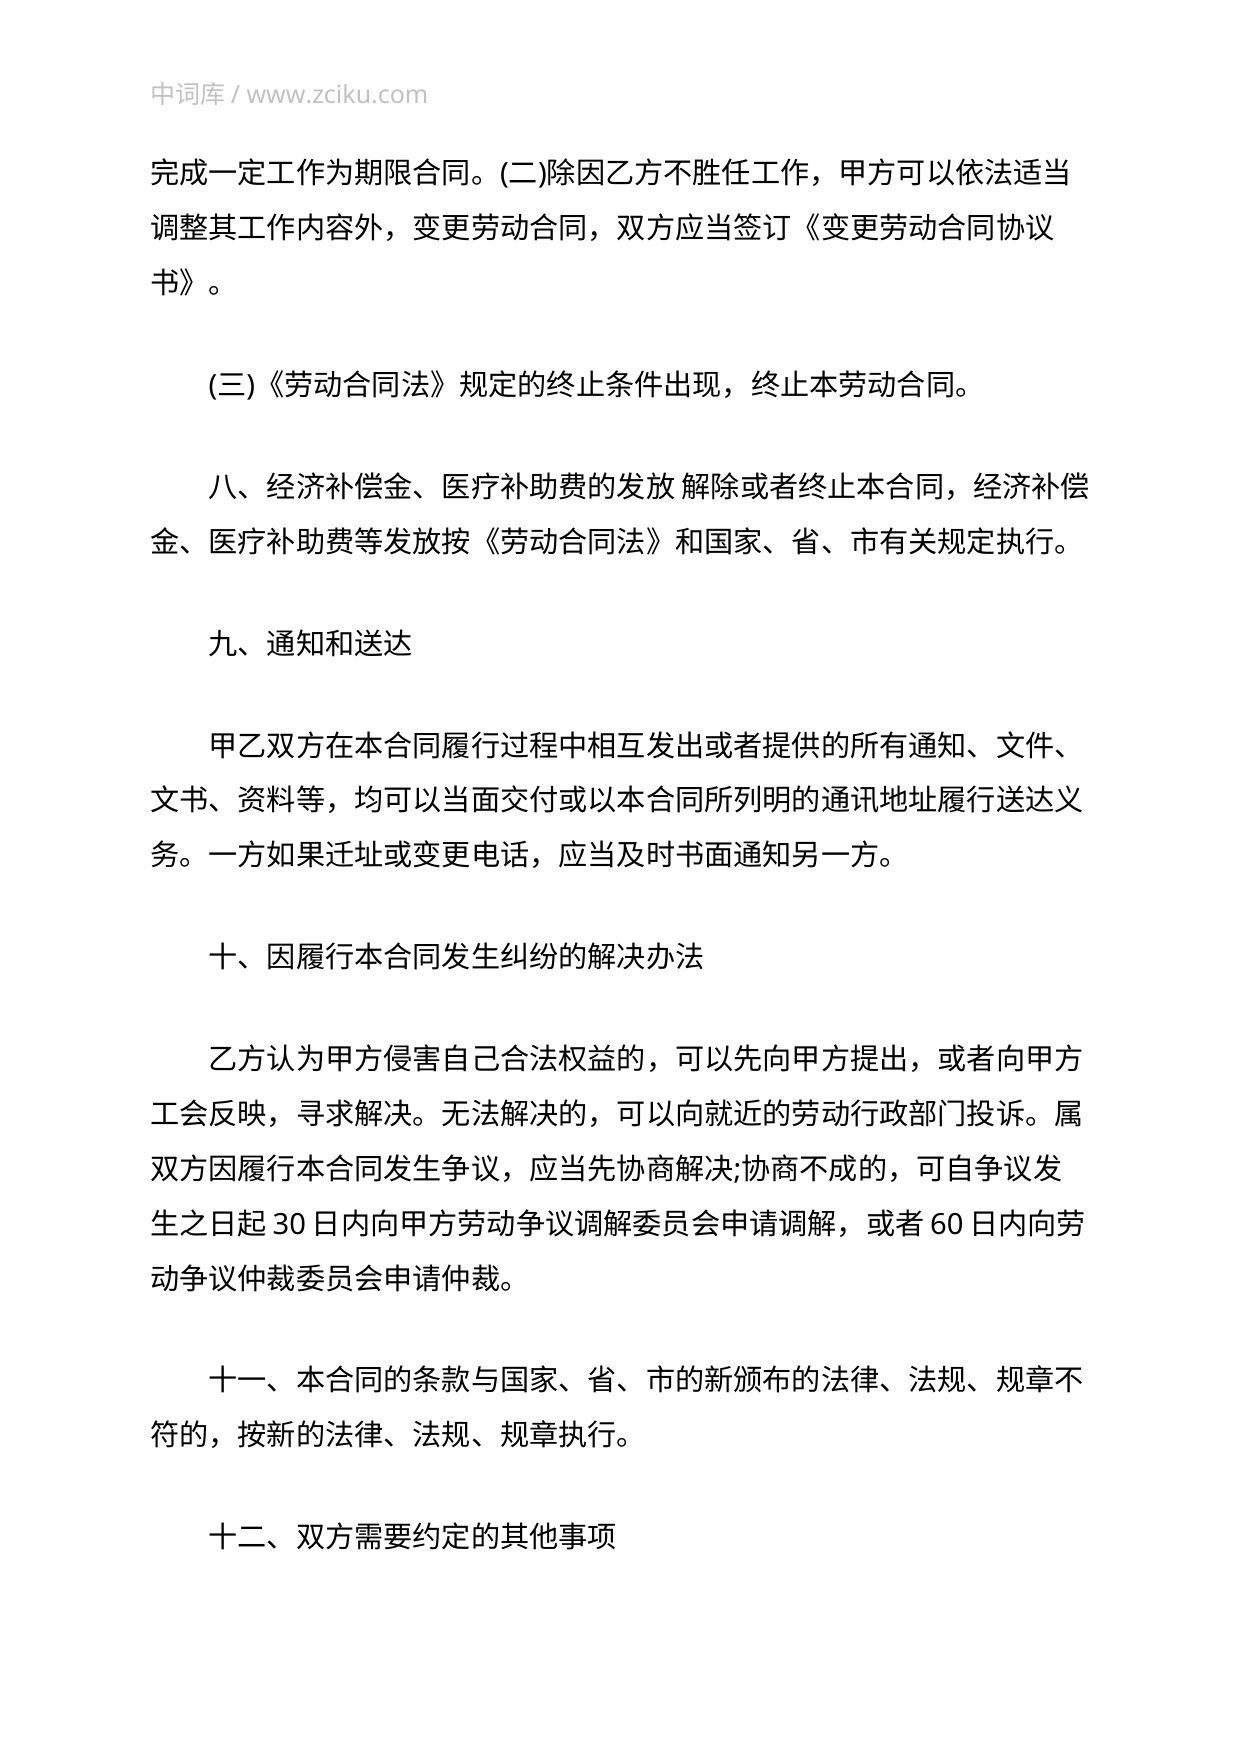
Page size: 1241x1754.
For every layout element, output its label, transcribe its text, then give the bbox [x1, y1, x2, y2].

text 十、因履行本合同发生纠纷的解决办法 [150, 934, 1090, 976]
text (三)《劳动合同法》规定的终止条件出现，终止本劳动合同。 [150, 362, 1090, 404]
text 九、通知和送达 [150, 620, 1090, 663]
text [150, 150, 1090, 302]
text 甲乙双方在本合同履行过程中相互发出或者提供的所有通知、文件、文书、资料等，均可以当面交付或以本合同所列明的通讯地址履行送达义务。一方如果迁址或变更电话，应当及时书面通知另一方。 [150, 722, 1090, 874]
text 乙方认为甲方侵害自己合法权益的，可以先向甲方提出，或者向甲方工会反映，寻求解决。无法解决的，可以向就近的劳动行政部门投诉。属双方因履行本合同发生争议，应当先协商解决;协商不成的，可自争议发生之日起30日内向甲方劳动争议调解委员会申请调解，或者60日内向劳动争议仲裁委员会申请仲裁。 [150, 1035, 1090, 1297]
text 八、经济补偿金、医疗补助费的发放 解除或者终止本合同，经济补偿金、医疗补助费等发放按《劳动合同法》和国家、省、市有关规定执行。 [150, 464, 1090, 561]
text 十一、本合同的条款与国家、省、市的新颁布的法律、法规、规章不符的，按新的法律、法规、规章执行。 [150, 1357, 1090, 1454]
text 十二、双方需要约定的其他事项 [150, 1514, 1090, 1556]
